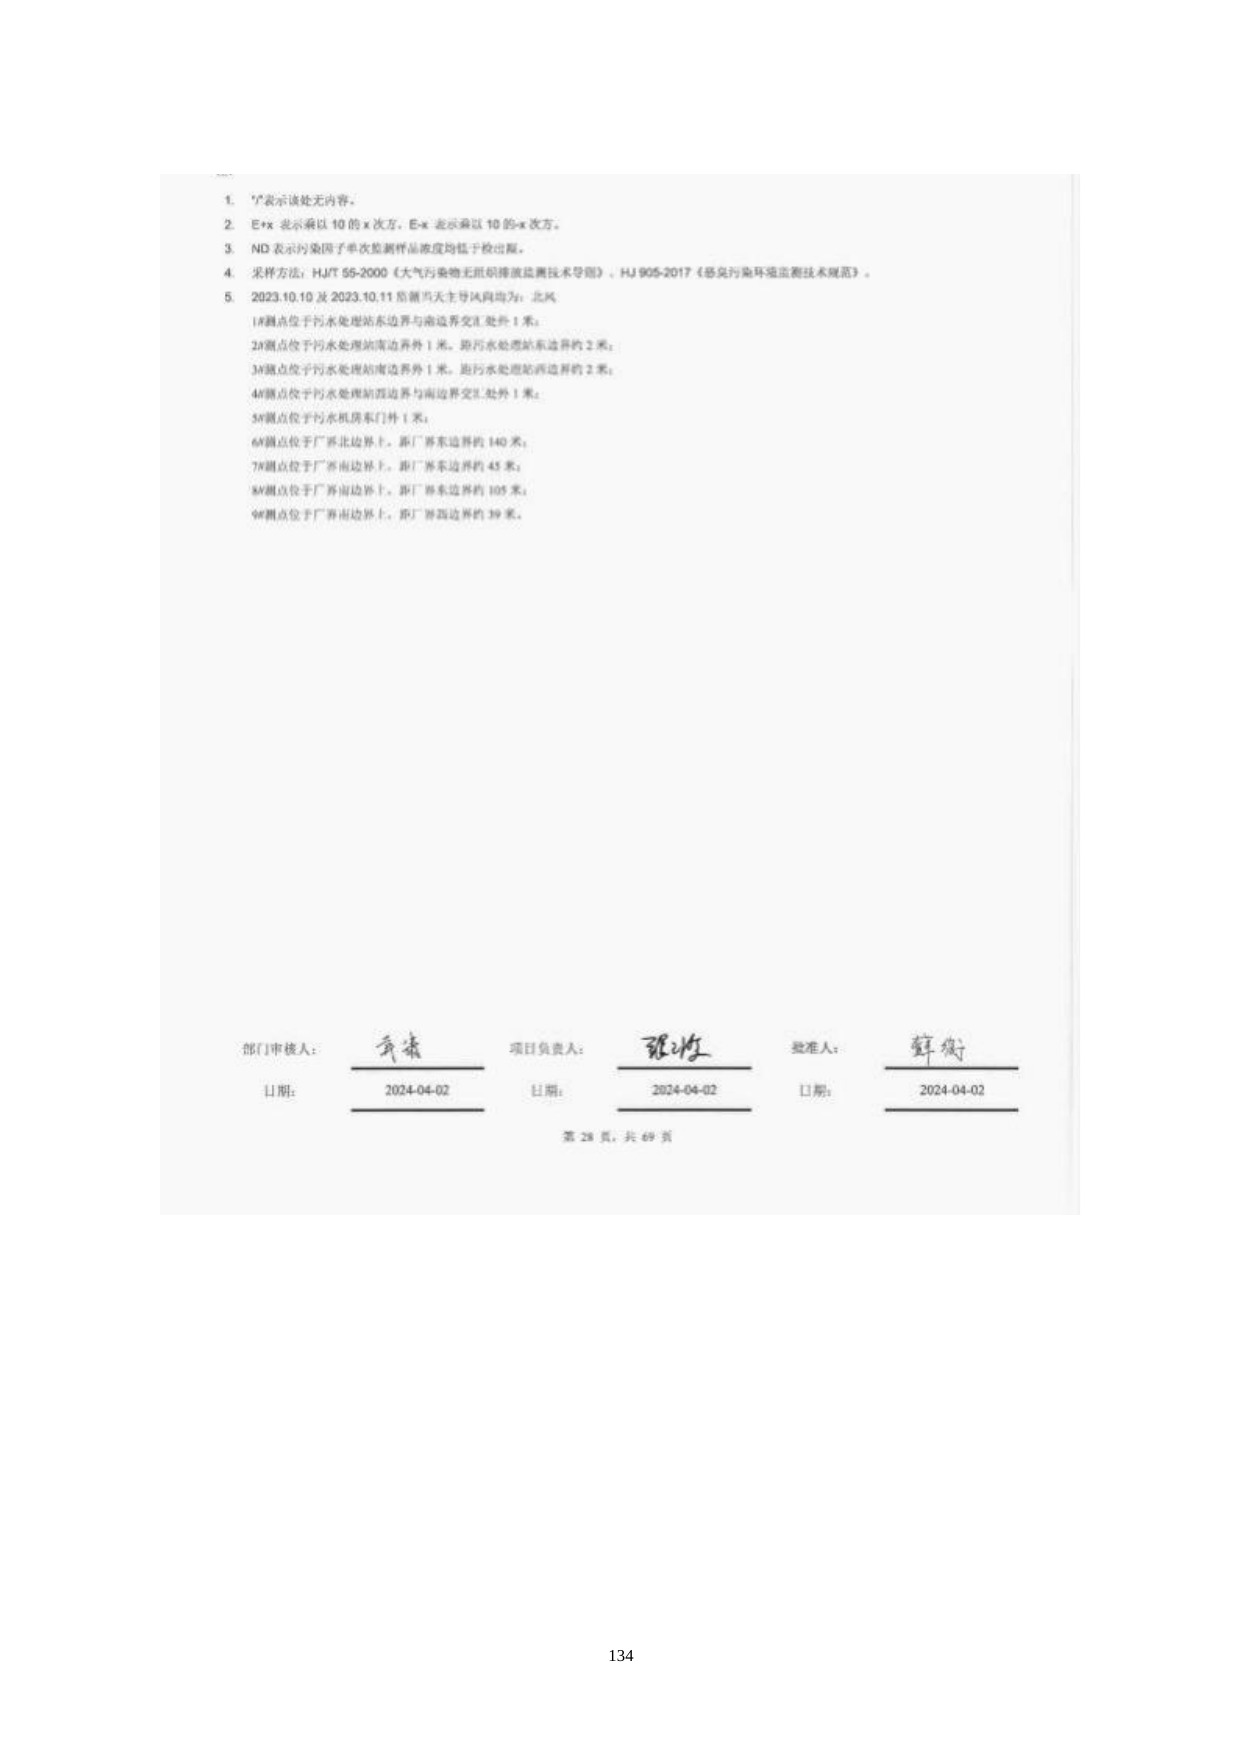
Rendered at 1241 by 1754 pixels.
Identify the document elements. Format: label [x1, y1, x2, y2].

picture [160, 174, 1081, 1215]
